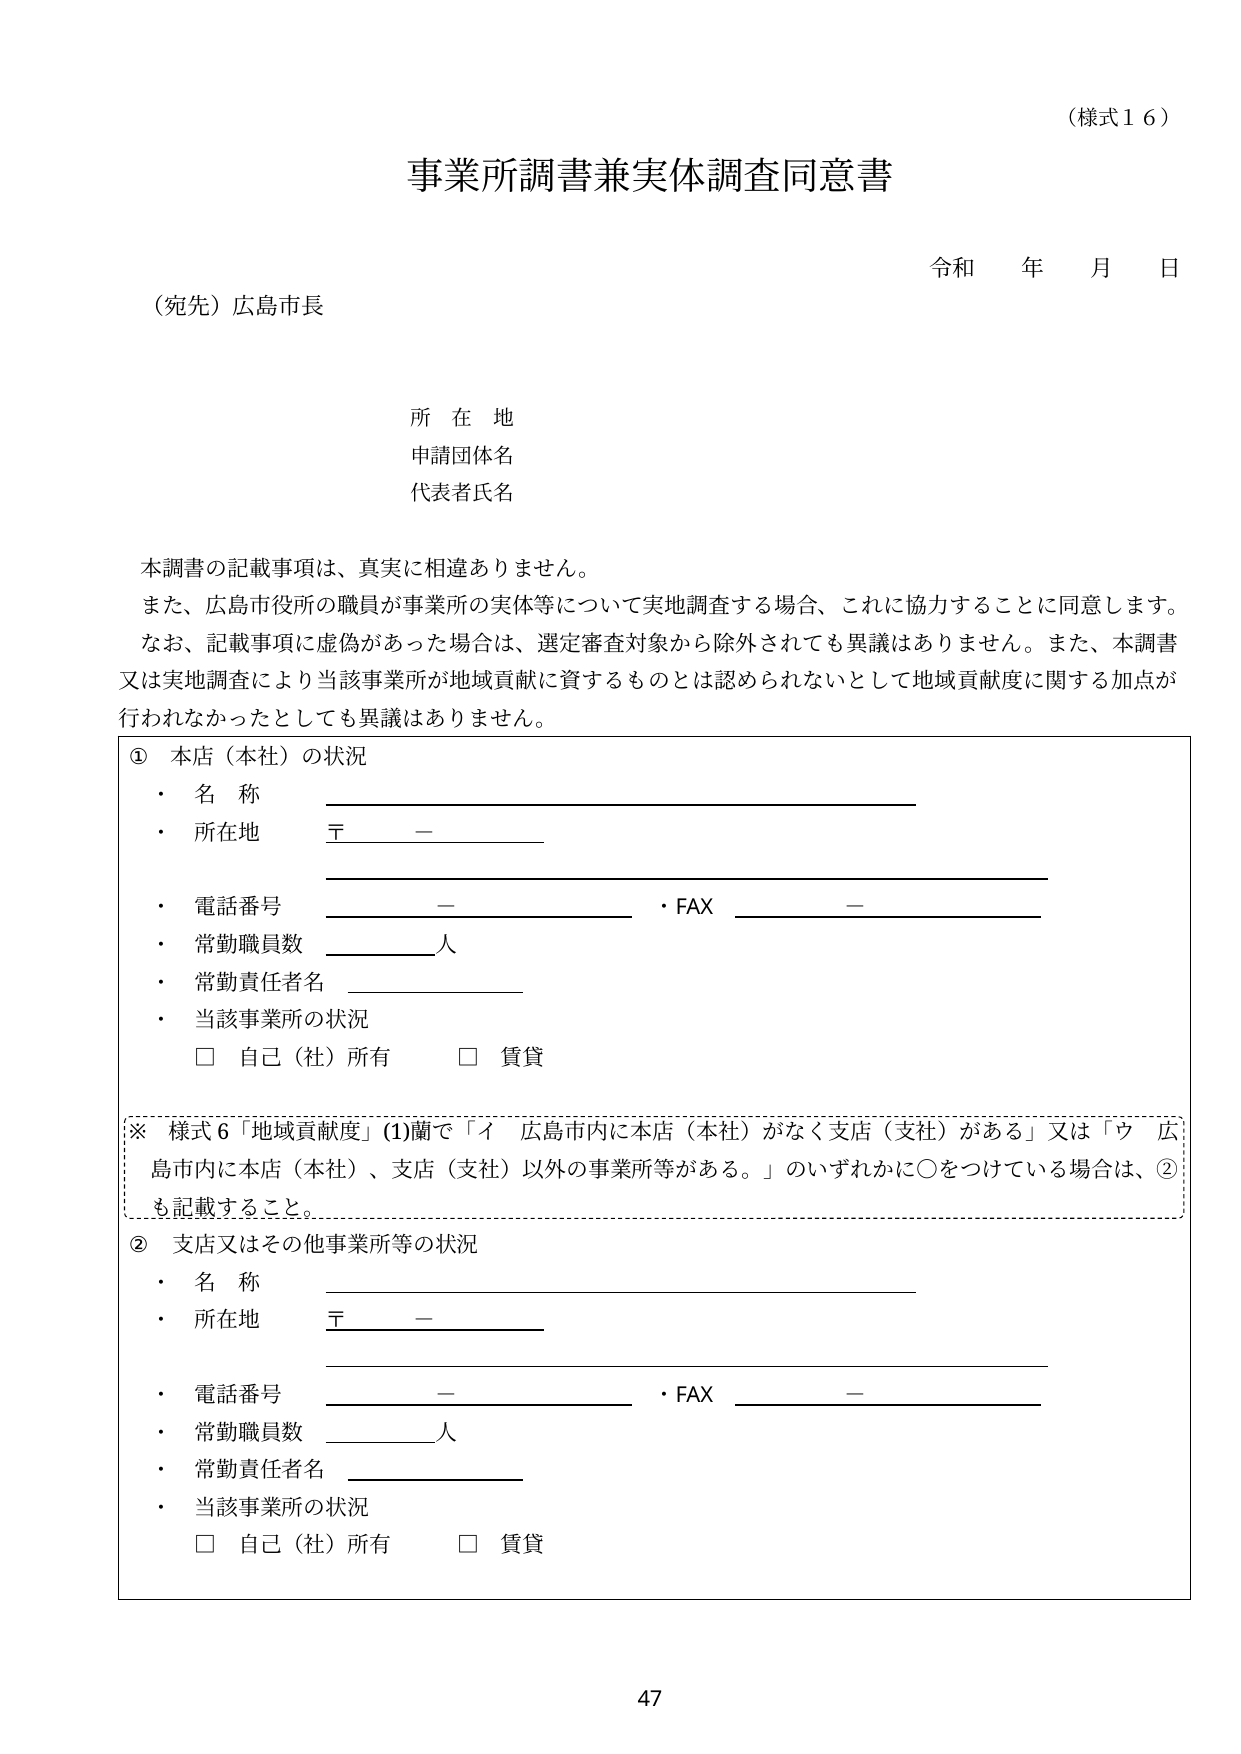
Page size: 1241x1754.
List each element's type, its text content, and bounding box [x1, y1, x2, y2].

text 本調書の記載事項は、真実に相違ありません。 [118, 548, 1181, 586]
text （様式１６） [118, 98, 1181, 136]
text また、広島市役所の職員が事業所の実体等について実地調査する場合、これに協力することに同意します。 [118, 586, 1181, 623]
text 令和 年 月 日 [118, 248, 1181, 286]
text 代表者氏名 [118, 473, 1181, 511]
text 所 在 地 [118, 398, 1181, 436]
table_header ① 本店（本社）の状況 ・ 名 称 ・ 所在地 〒 － ・ 電話番号 － ・FAX － ・ 常勤職員数 人 ・ 常勤責任者名 ・ 当該事業所の状況 □ 自己（社）所有 □ 賃貸 ※ 様式6「地域貢献度」(1)蘭で「イ 広島市内に本店（本社）がなく支店（支社）がある」又は「ウ 広島市内に本店（本社）、支店（支社）以外の事業所等がある。」のいずれかに○をつけている場合は、②も記載すること。 ② 支店又はその他事業所等の状況 ・ 名 称 ・ 所在地 〒 － ・ 電話番号 － ・FAX － ・ 常勤職員数 人 ・ 常勤責任者名 ・ 当該事業所の状況 □ 自己（社）所有 □ 賃貸 [119, 737, 1190, 1599]
text 事業所調書兼実体調査同意書 [118, 136, 1181, 211]
text なお、記載事項に虚偽があった場合は、選定審査対象から除外されても異議はありません。また、本調書又は実地調査により当該事業所が地域貢献に資するものとは認められないとして地域貢献度に関する加点が行われなかったとしても異議はありません。 [118, 623, 1181, 736]
text （宛先）広島市長 [118, 286, 1181, 323]
text 申請団体名 [118, 436, 1181, 473]
